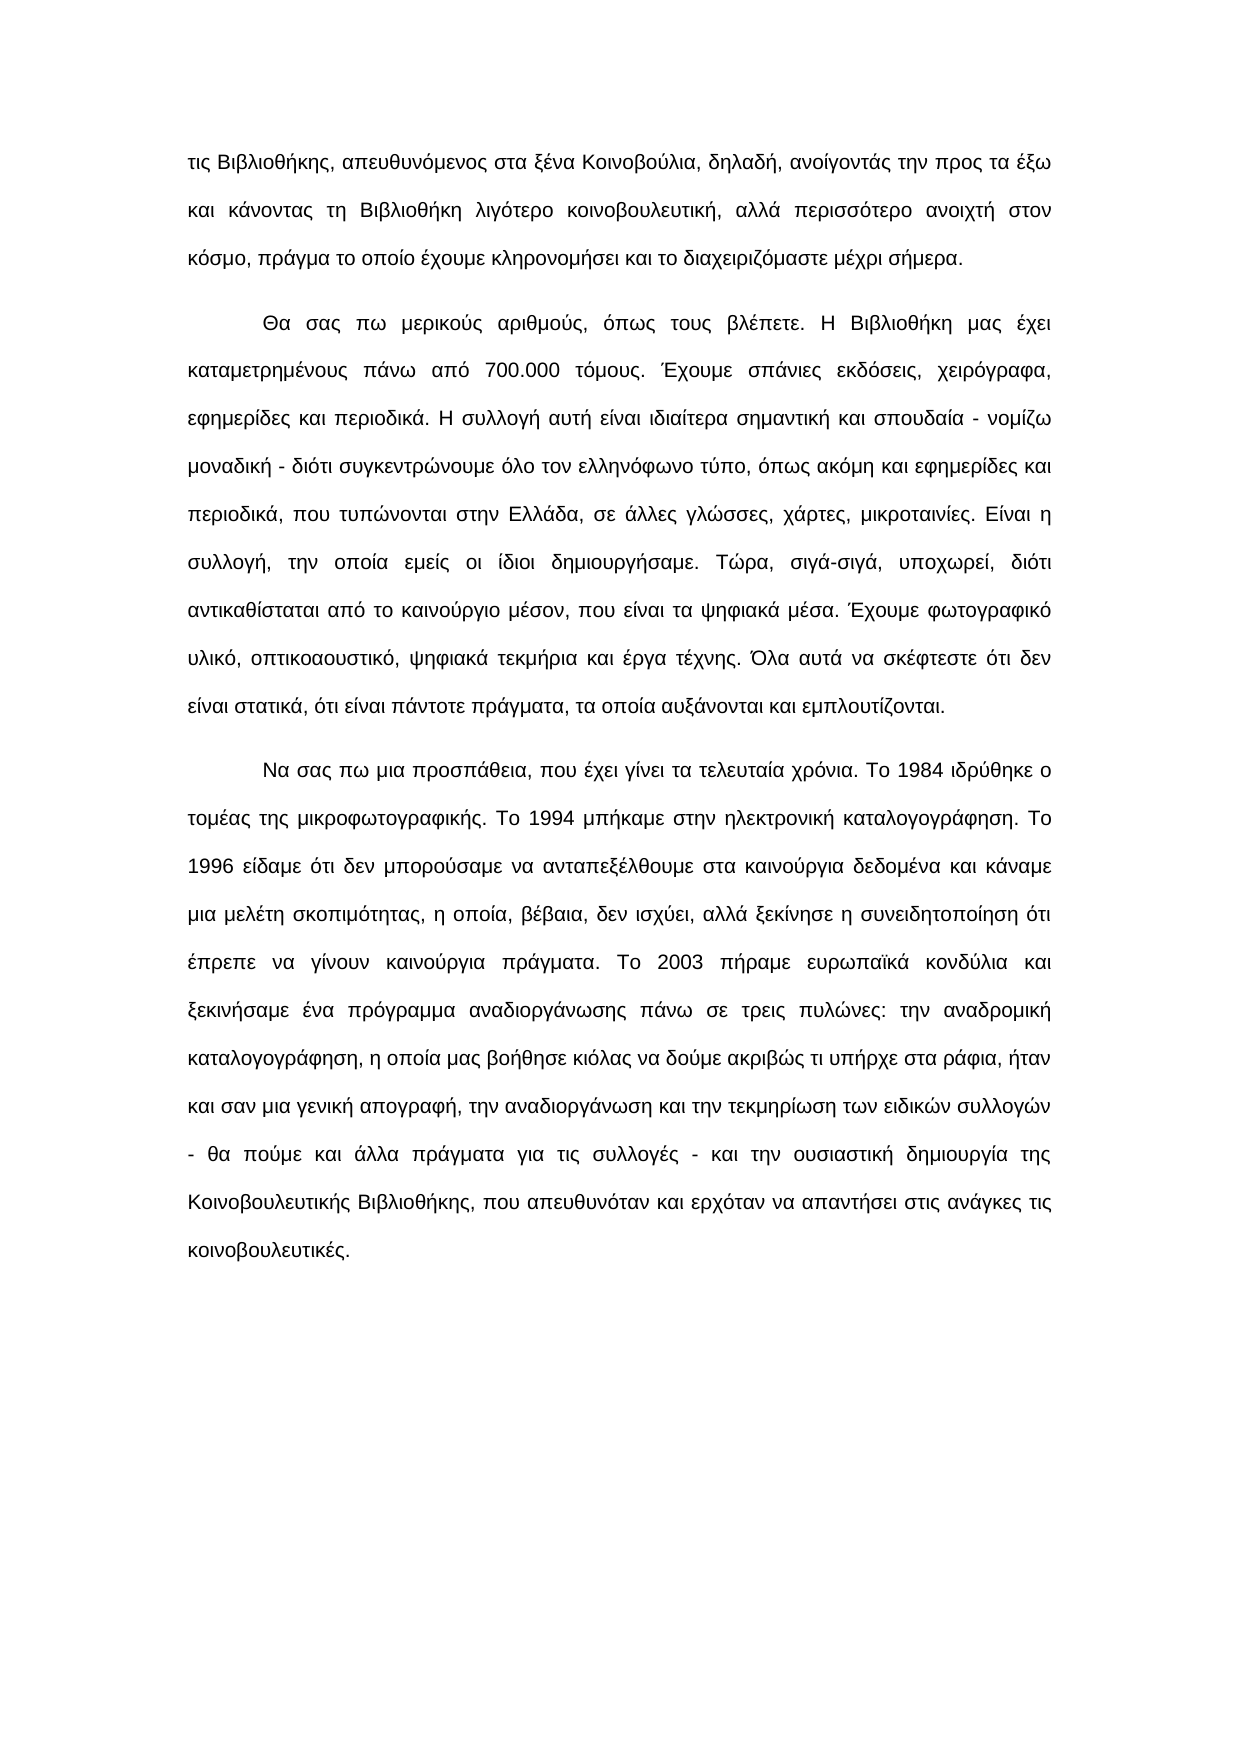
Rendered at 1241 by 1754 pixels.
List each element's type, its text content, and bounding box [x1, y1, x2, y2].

text Θα σας πω μερικούς αριθμούς, όπως τους βλέπετε. Η Βιβλιοθήκη μας έχει καταμετρημένους πάνω από 700.000 τόμους. Έχουμε σπάνιες εκδόσεις, χειρόγραφα, εφημερίδες και περιοδικά. Η συλλογή αυτή είναι ιδιαίτερα σημαντική και σπουδαία - νομίζω μοναδική - διότι συγκεντρώνουμε όλο τον ελληνόφωνο τύπο, όπως ακόμη και εφημερίδες και περιοδικά, που τυπώνονται στην Ελλάδα, σε άλλες γλώσσες, χάρτες, μικροταινίες. Είναι η συλλογή, την οποία εμείς οι ίδιοι δημιουργήσαμε. Τώρα, σιγά-σιγά, υποχωρεί, διότι αντικαθίσταται από το καινούργιο μέσον, που είναι τα ψηφιακά μέσα. Έχουμε φωτογραφικό υλικό, οπτικοαουστικό, ψηφιακά τεκμήρια και έργα τέχνης. Όλα αυτά να σκέφτεστε ότι δεν είναι στατικά, ότι είναι πάντοτε πράγματα, τα οποία αυξάνονται και εμπλουτίζονται. [187, 310, 1053, 718]
text Να σας πω μια προσπάθεια, που έχει γίνει τα τελευταία χρόνια. Το 1984 ιδρύθηκε ο τομέας της μικροφωτογραφικής. Το 1994 μπήκαμε στην ηλεκτρονική καταλογογράφηση. Το 1996 είδαμε ότι δεν μπορούσαμε να ανταπεξέλθουμε στα καινούργια δεδομένα και κάναμε μια μελέτη σκοπιμότητας, η οποία, βέβαια, δεν ισχύει, αλλά ξεκίνησε η συνειδητοποίηση ότι έπρεπε να γίνουν καινούργια πράγματα. Το 2003 πήραμε ευρωπαϊκά κονδύλια και ξεκινήσαμε ένα πρόγραμμα αναδιοργάνωσης πάνω σε τρεις πυλώνες: την αναδρομική καταλογογράφηση, η οποία μας βοήθησε κιόλας να δούμε ακριβώς τι υπήρχε στα ράφια, ήταν και σαν μια γενική απογραφή, την αναδιοργάνωση και την τεκμηρίωση των ειδικών συλλογών - θα πούμε και άλλα πράγματα για τις συλλογές - και την ουσιαστική δημιουργία της Κοινοβουλευτικής Βιβλιοθήκης, που απευθυνόταν και ερχόταν να απαντήσει στις ανάγκες τις κοινοβουλευτικές. [187, 758, 1053, 1261]
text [187, 150, 1053, 270]
